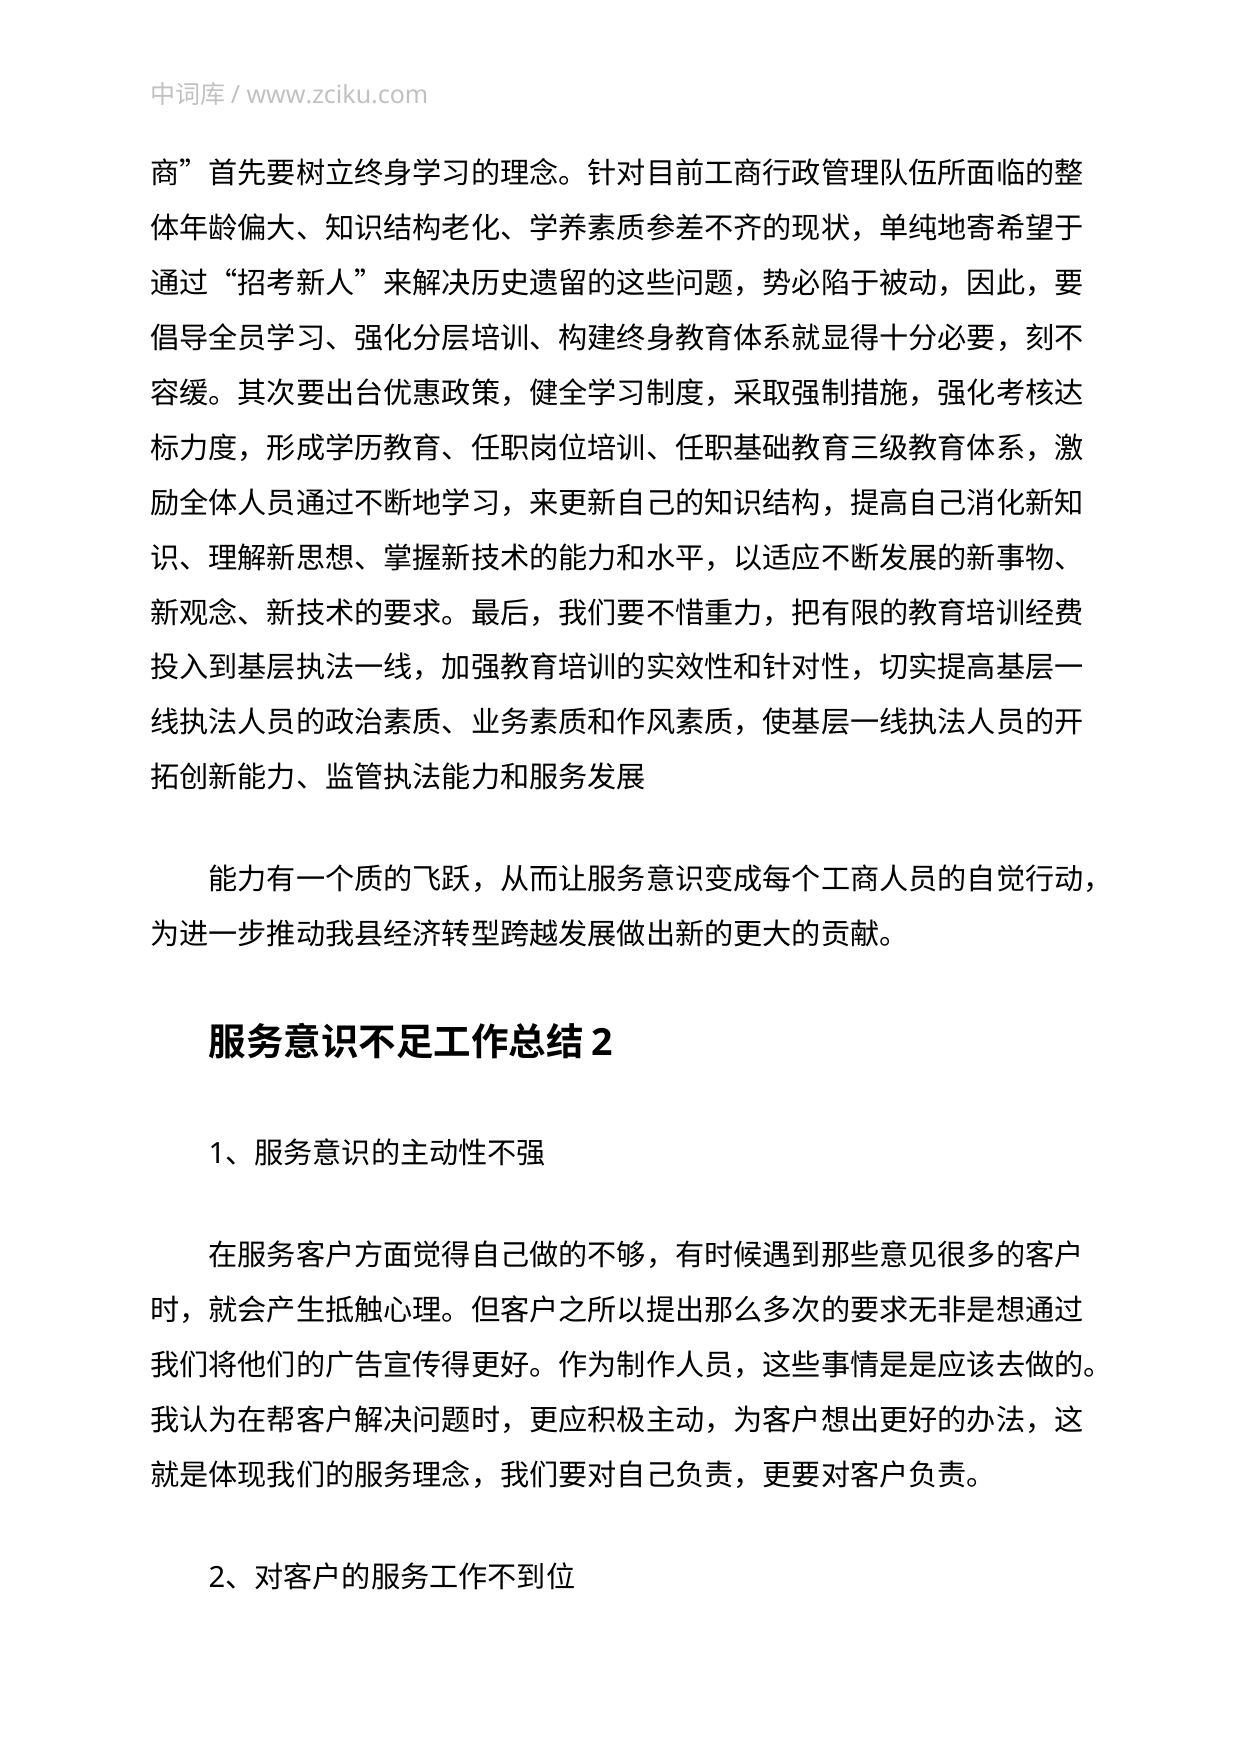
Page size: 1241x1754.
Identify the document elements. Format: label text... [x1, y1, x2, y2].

text 在服务客户方面觉得自己做的不够，有时候遇到那些意见很多的客户时，就会产生抵触心理。但客户之所以提出那么多次的要求无非是想通过我们将他们的广告宣传得更好。作为制作人员，这些事情是是应该去做的。我认为在帮客户解决问题时，更应积极主动，为客户想出更好的办法，这就是体现我们的服务理念，我们要对自己负责，更要对客户负责。 [150, 1232, 1090, 1494]
text 1、服务意识的主动性不强 [150, 1130, 1090, 1172]
text 服务意识不足工作总结2 [150, 1012, 1090, 1067]
text 2、对客户的服务工作不到位 [150, 1553, 1090, 1596]
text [150, 150, 1090, 796]
text 能力有一个质的飞跃，从而让服务意识变成每个工商人员的自觉行动，为进一步推动我县经济转型跨越发展做出新的更大的贡献。 [150, 856, 1090, 953]
